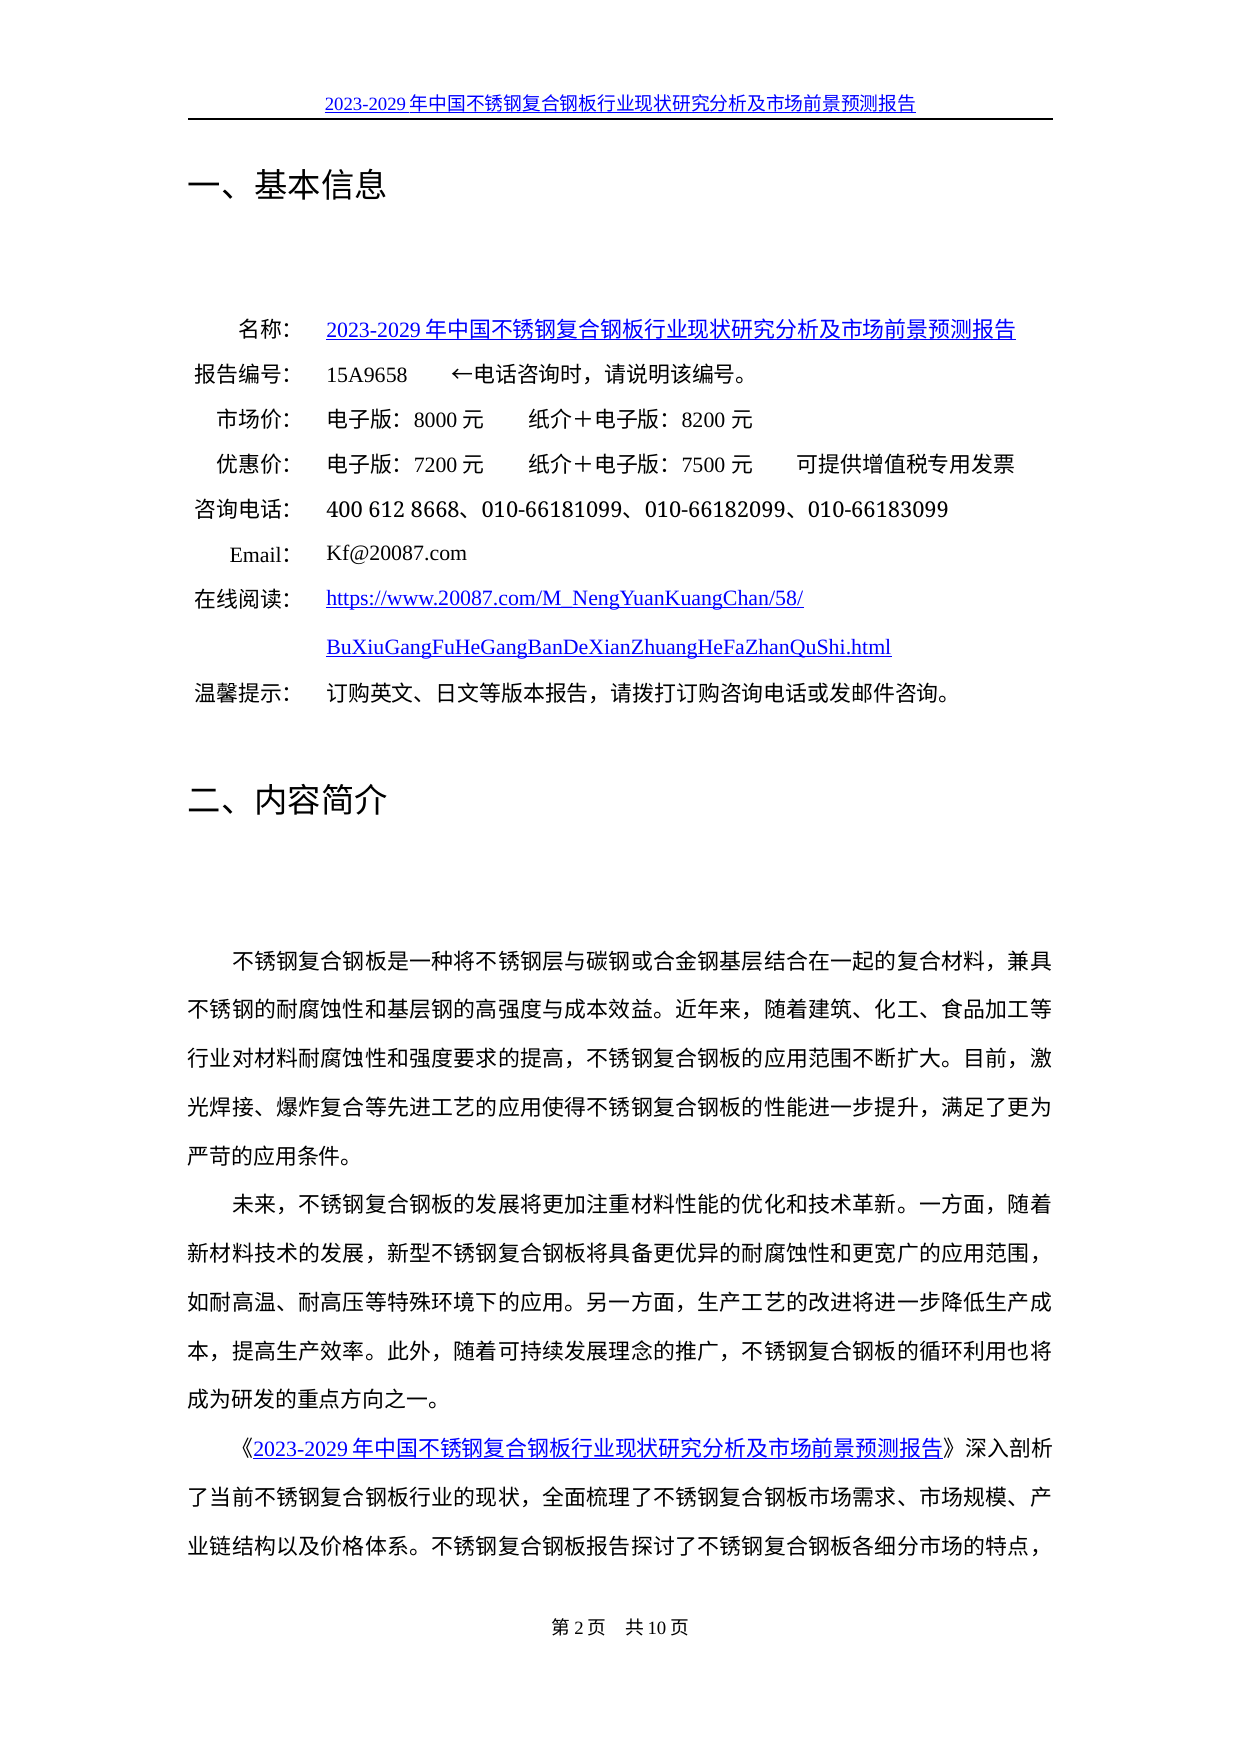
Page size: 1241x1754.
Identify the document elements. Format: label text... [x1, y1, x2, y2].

table_cell 400 612 8668、010-66181099、010-66182099、010-66183099 [315, 492, 1073, 537]
table_cell 15A9658 ←电话咨询时，请说明该编号。 [315, 357, 1073, 402]
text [187, 943, 1053, 1561]
table_cell 市场价： [167, 402, 315, 447]
title 二、内容简介 [187, 766, 1053, 831]
table_cell 在线阅读： [167, 582, 315, 675]
table_cell [315, 582, 1073, 675]
table_cell 电子版：8000 元 纸介＋电子版：8200 元 [315, 402, 1073, 447]
table_cell 优惠价： [167, 447, 315, 492]
table_cell Kf@20087.com [315, 537, 1073, 582]
table_cell 咨询电话： [167, 492, 315, 537]
table_cell 温馨提示： [167, 675, 315, 720]
table_cell 订购英文、日文等版本报告，请拨打订购咨询电话或发邮件咨询。 [315, 675, 1073, 720]
table_cell 报告编号： [167, 357, 315, 402]
table_cell 电子版：7200 元 纸介＋电子版：7500 元 可提供增值税专用发票 [315, 447, 1073, 492]
table_header 2023-2029年中国不锈钢复合钢板行业现状研究分析及市场前景预测报告 [315, 312, 1073, 357]
title 一、基本信息 [187, 150, 1053, 215]
table_header 名称： [167, 312, 315, 357]
table_cell Email： [167, 537, 315, 582]
